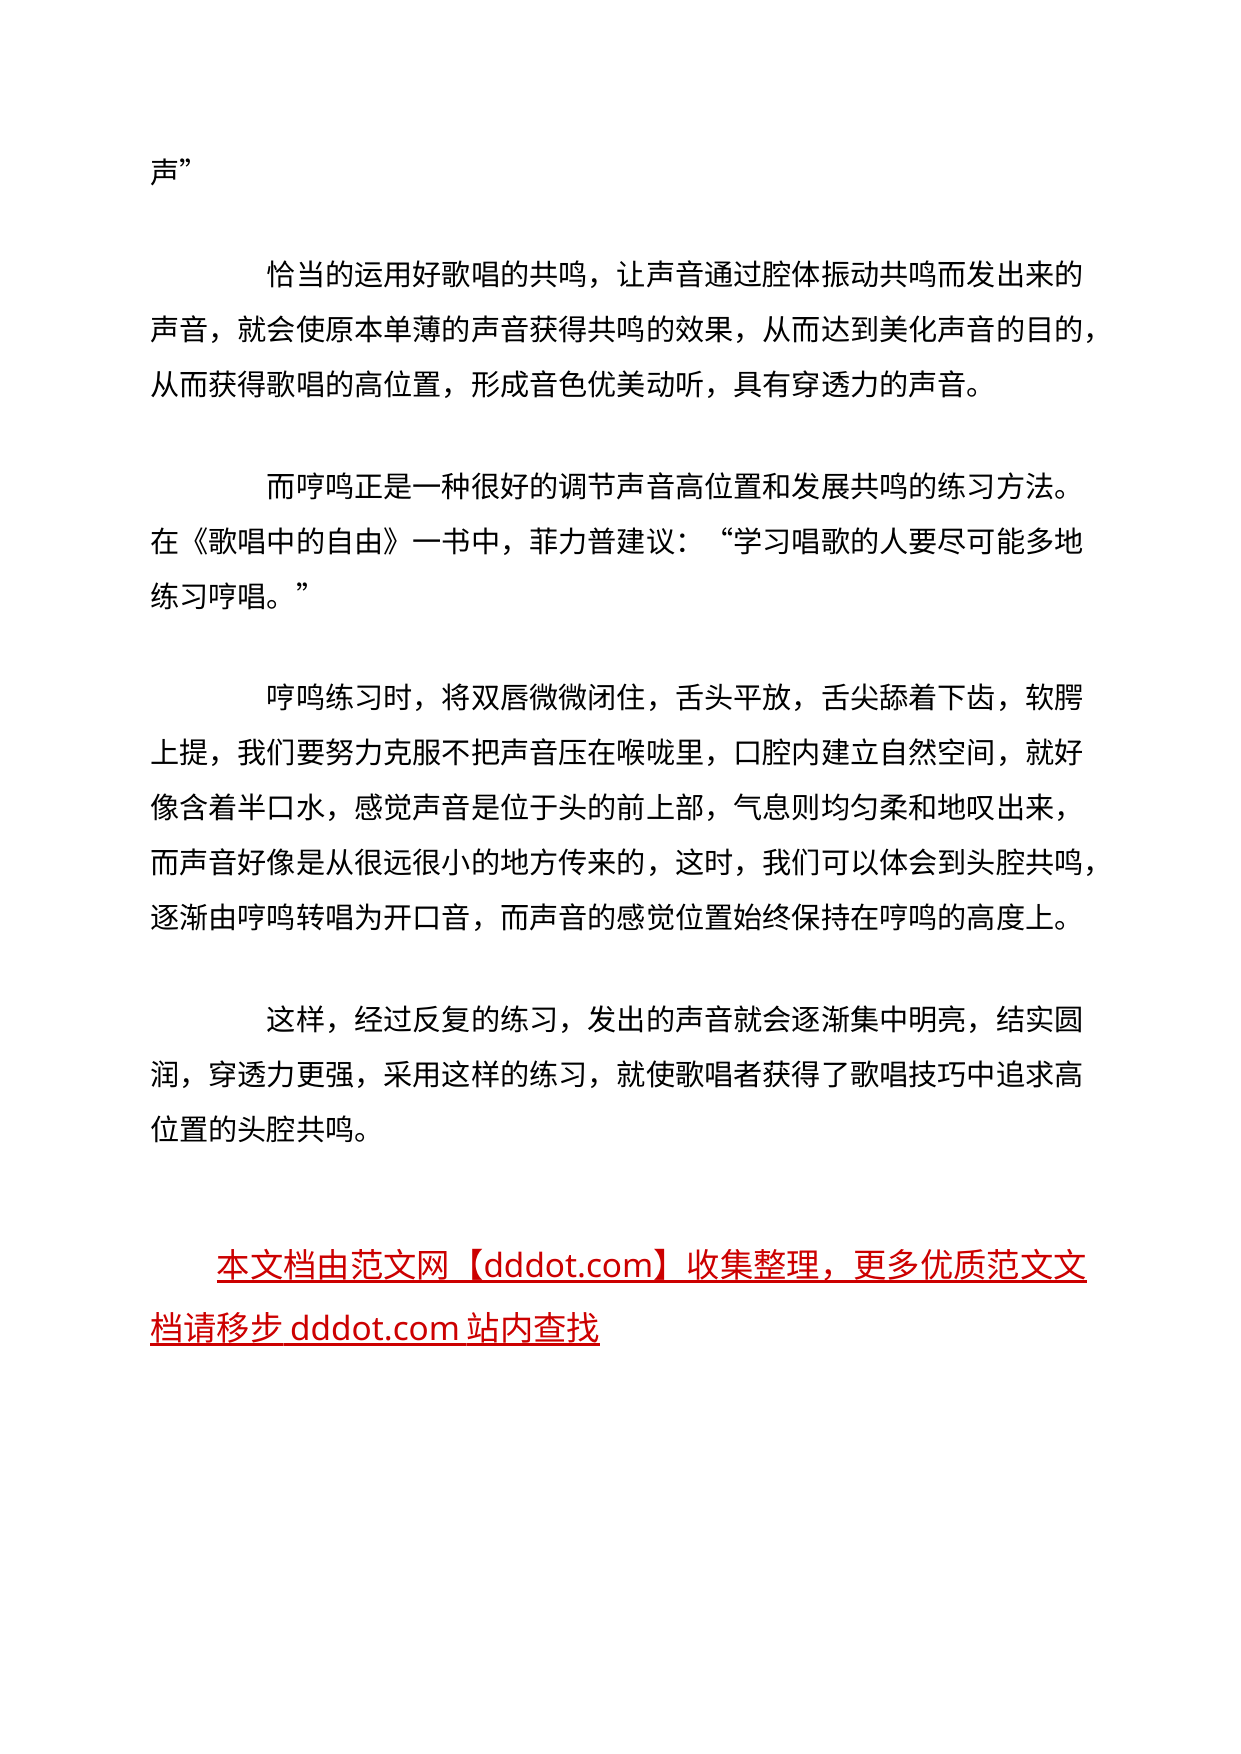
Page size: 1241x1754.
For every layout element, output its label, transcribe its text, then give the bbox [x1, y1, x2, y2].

text 哼鸣练习时，将双唇微微闭住，舌头平放，舌尖舔着下齿，软腭上提，我们要努力克服不把声音压在喉咙里，口腔内建立自然空间，就好像含着半口水，感觉声音是位于头的前上部，气息则均匀柔和地叹出来，而声音好像是从很远很小的地方传来的，这时，我们可以体会到头腔共鸣，逐渐由哼鸣转唱为开口音，而声音的感觉位置始终保持在哼鸣的高度上。 [150, 675, 1090, 937]
text 这样，经过反复的练习，发出的声音就会逐渐集中明亮，结实圆润，穿透力更强，采用这样的练习，就使歌唱者获得了歌唱技巧中追求高位置的头腔共鸣。 [150, 996, 1090, 1148]
text 而哼鸣正是一种很好的调节声音高位置和发展共鸣的练习方法。在《歌唱中的自由》一书中，菲力普建议：“学习唱歌的人要尽可能多地练习哼唱。” [150, 463, 1090, 615]
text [150, 150, 1090, 192]
text 本文档由范文网【dddot.com】收集整理，更多优质范文文档请移步dddot.com站内查找 [150, 1239, 1090, 1350]
text 恰当的运用好歌唱的共鸣，让声音通过腔体振动共鸣而发出来的声音，就会使原本单薄的声音获得共鸣的效果，从而达到美化声音的目的，从而获得歌唱的高位置，形成音色优美动听，具有穿透力的声音。 [150, 252, 1090, 404]
